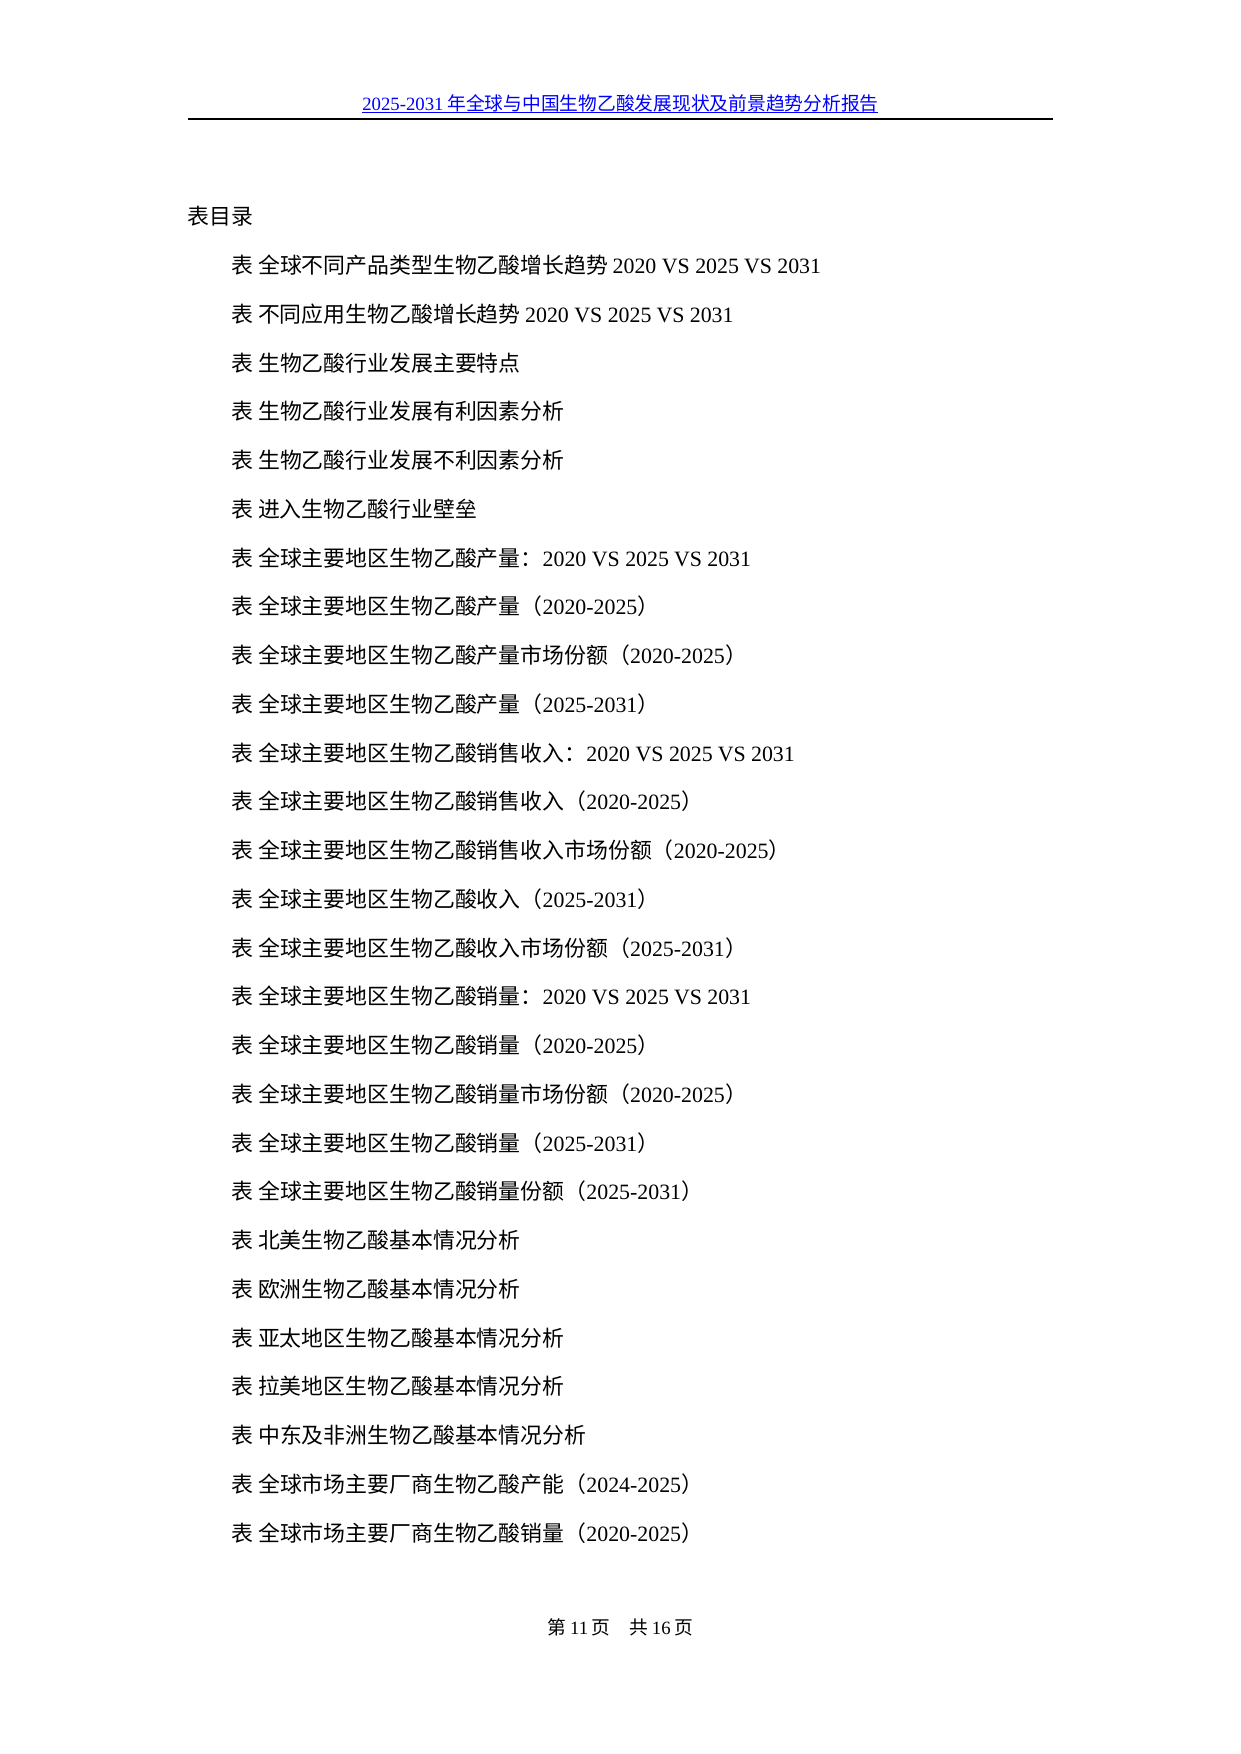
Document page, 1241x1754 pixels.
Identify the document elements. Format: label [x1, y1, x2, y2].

text [187, 150, 1053, 1548]
